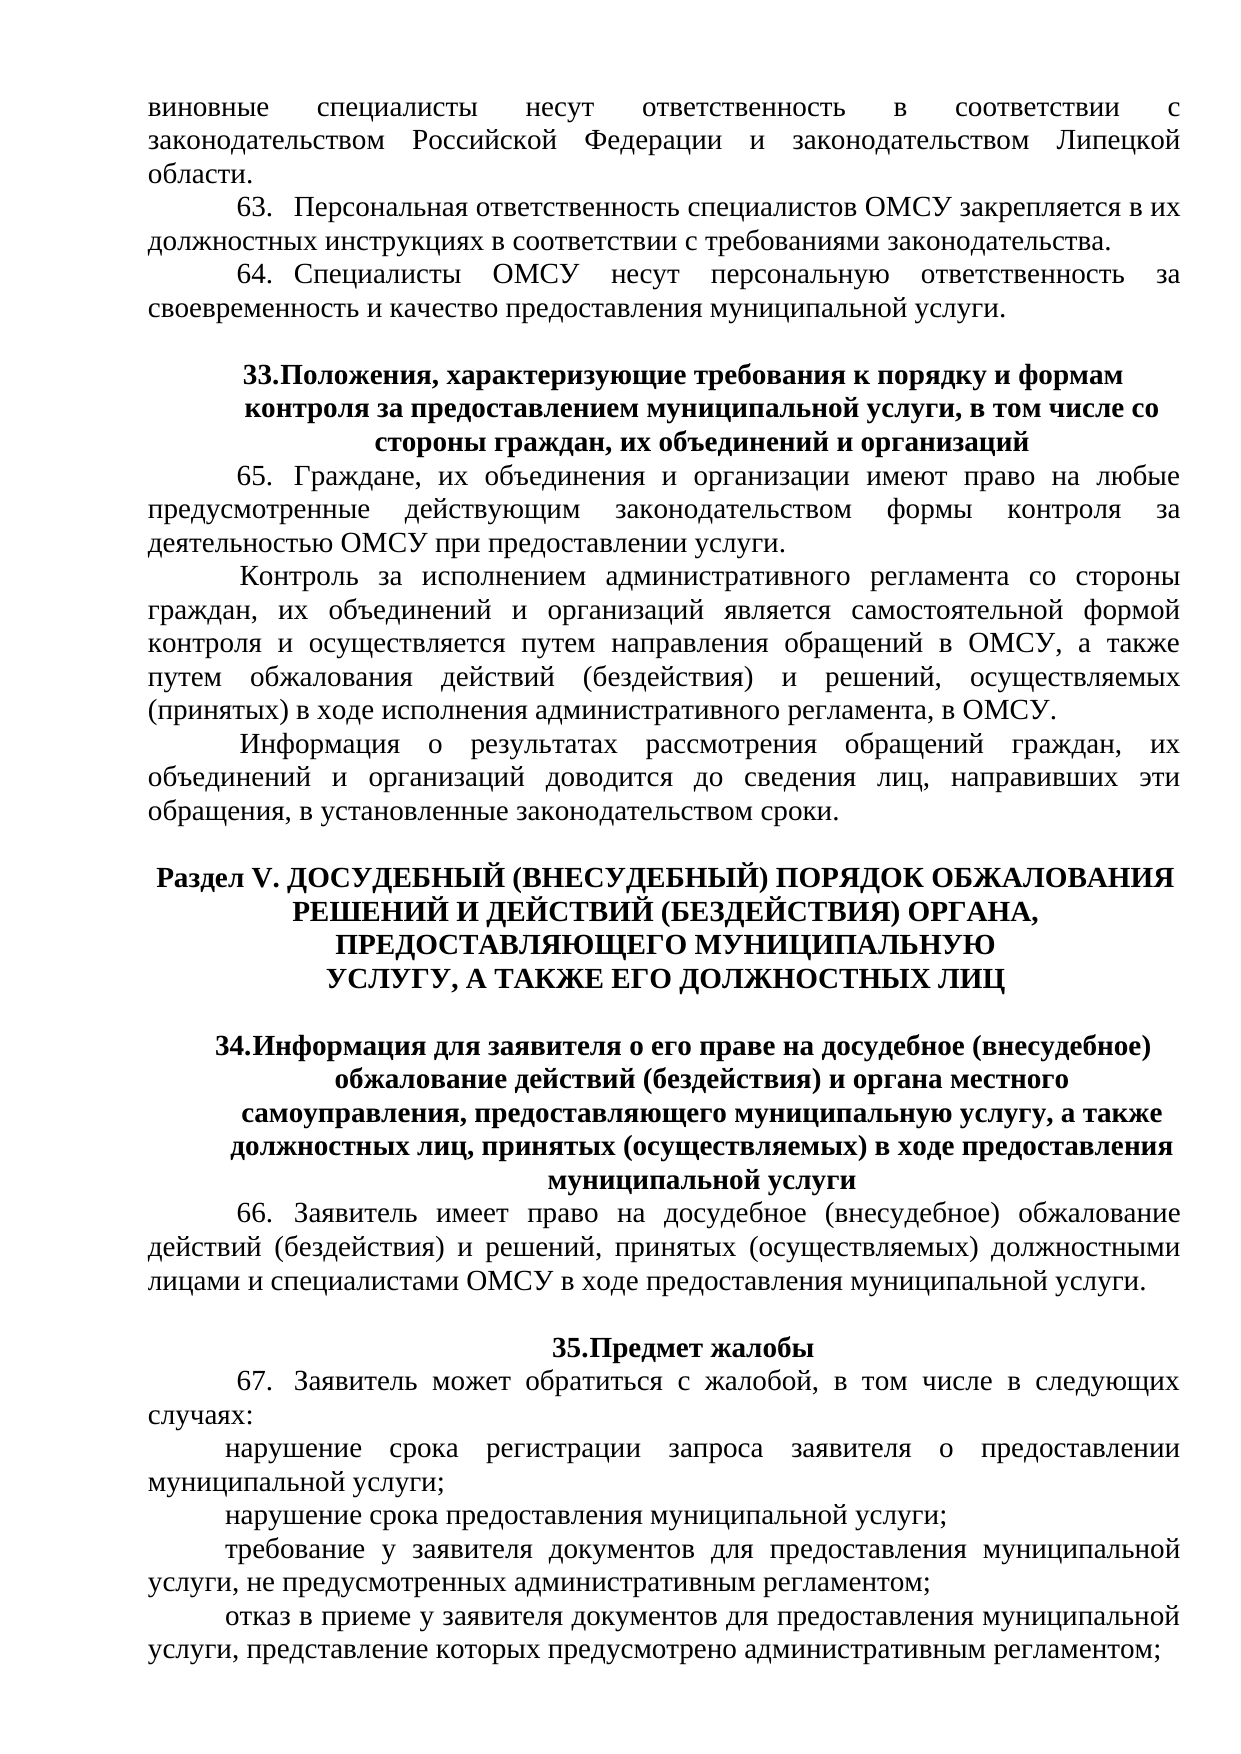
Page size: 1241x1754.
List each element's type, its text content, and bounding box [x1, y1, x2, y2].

text нарушение срока регистрации запроса заявителя о предоставлении муниципальной услуги; [148, 1430, 1181, 1497]
list Персональная ответственность специалистов ОМСУ закрепляется в их должностных инструкциях в соответствии с требованиями законодательства. [148, 189, 1181, 256]
list Заявитель может обратиться с жалобой, в том числе в следующих случаях: [148, 1363, 1181, 1430]
list Предмет жалобы [185, 1330, 1181, 1363]
text Контроль за исполнением административного регламента со стороны граждан, их объединений и организаций является самостоятельной формой контроля и осуществляется путем направления обращений в ОМСУ, а также путем обжалования действий (бездействия) и решений, осуществляемых (принятых) в ходе исполнения административного регламента, в ОМСУ. [148, 558, 1181, 726]
text Раздел V. ДОСУДЕБНЫЙ (ВНЕСУДЕБНЫЙ) ПОРЯДОК ОБЖАЛОВАНИЯ РЕШЕНИЙ И ДЕЙСТВИЙ (БЕЗДЕЙСТВИЯ) ОРГАНА, ПРЕДОСТАВЛЯЮЩЕГО МУНИЦИПАЛЬНУЮ УСЛУГУ, А ТАКЖЕ ЕГО ДОЛЖНОСТНЫХ ЛИЦ [150, 860, 1181, 994]
list Специалисты ОМСУ несут персональную ответственность за своевременность и качество предоставления муниципальной услуги. [148, 256, 1181, 323]
text отказ в приеме у заявителя документов для предоставления муниципальной услуги, представление которых предусмотрено административным регламентом; [148, 1598, 1181, 1665]
list Положения, характеризующие требования к порядку и формам контроля за предоставлением муниципальной услуги, в том числе со стороны граждан, их объединений и организаций [185, 357, 1181, 458]
text нарушение срока предоставления муниципальной услуги; [148, 1497, 1181, 1531]
text Информация о результатах рассмотрения обращений граждан, их объединений и организаций доводится до сведения лиц, направивших эти обращения, в установленные законодательством сроки. [148, 726, 1181, 827]
text требование у заявителя документов для предоставления муниципальной услуги, не предусмотренных административным регламентом; [148, 1531, 1181, 1598]
list Заявитель имеет право на досудебное (внесудебное) обжалование действий (бездействия) и решений, принятых (осуществляемых) должностными лицами и специалистами ОМСУ в ходе предоставления муниципальной услуги. [148, 1196, 1181, 1296]
list Информация для заявителя о его праве на досудебное (внесудебное) обжалование действий (бездействия) и органа местного самоуправления, предоставляющего муниципальную услугу, а также должностных лиц, принятых (осуществляемых) в ходе предоставления муниципальной услуги [185, 1028, 1181, 1196]
list Граждане, их объединения и организации имеют право на любые предусмотренные действующим законодательством формы контроля за деятельностью ОМСУ при предоставлении услуги. [148, 458, 1181, 558]
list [148, 89, 1181, 189]
